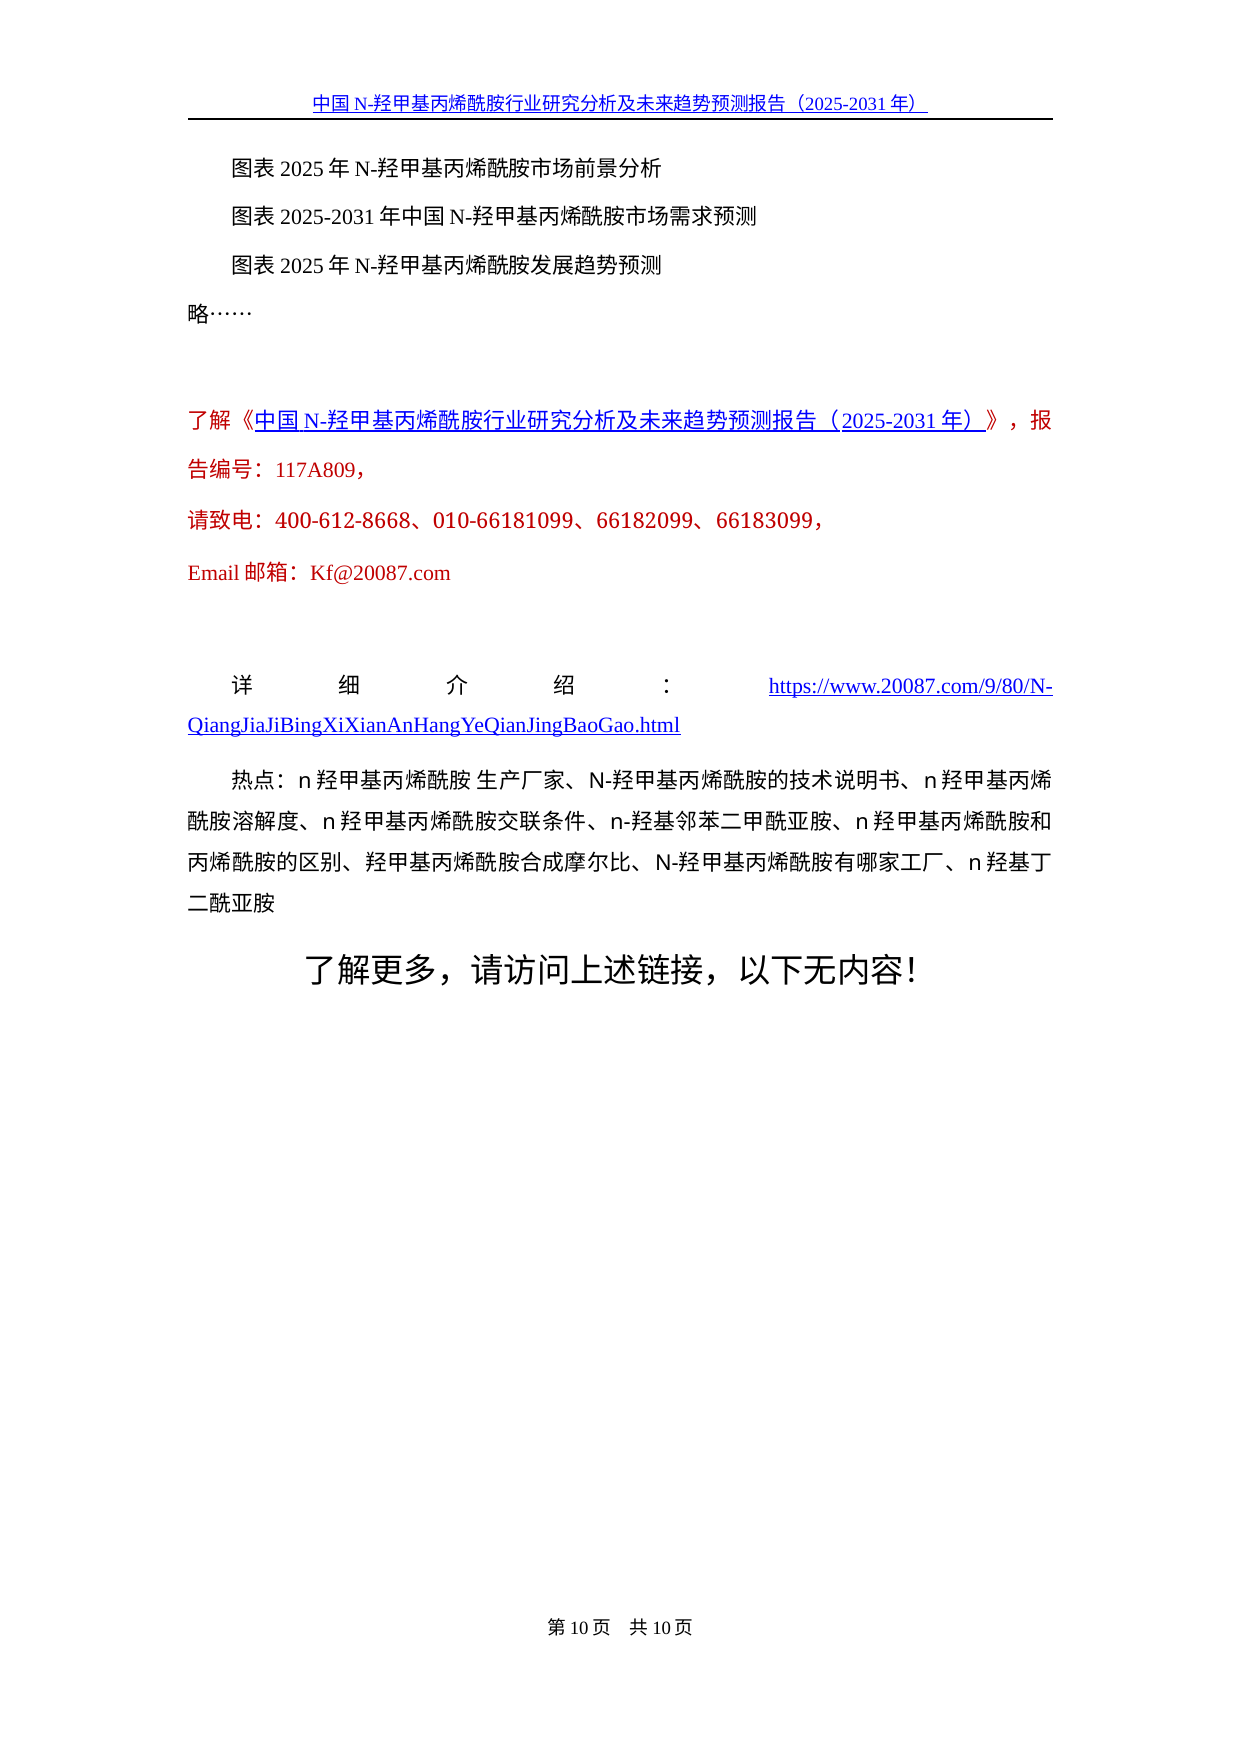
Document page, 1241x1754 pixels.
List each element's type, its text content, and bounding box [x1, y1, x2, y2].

text 热点：n羟甲基丙烯酰胺 生产厂家、N-羟甲基丙烯酰胺的技术说明书、n羟甲基丙烯酰胺溶解度、n羟甲基丙烯酰胺交联条件、n-羟基邻苯二甲酰亚胺、n羟甲基丙烯酰胺和丙烯酰胺的区别、羟甲基丙烯酰胺合成摩尔比、N-羟甲基丙烯酰胺有哪家工厂、n羟基丁二酰亚胺 [187, 763, 1053, 918]
text 了解《中国N-羟甲基丙烯酰胺行业研究分析及未来趋势预测报告（2025-2031年）》，报告编号：117A809， [187, 403, 1053, 484]
text 请致电：400-612-8668、010-66181099、66182099、66183099， [187, 503, 1053, 536]
text Email邮箱：Kf@20087.com [187, 555, 1053, 587]
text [187, 150, 1053, 329]
title 了解更多，请访问上述链接，以下无内容！ [187, 935, 1053, 1000]
text 详细介绍：https://www.20087.com/9/80/N-QiangJiaJiBingXiXianAnHangYeQianJingBaoGao.html [187, 668, 1053, 741]
